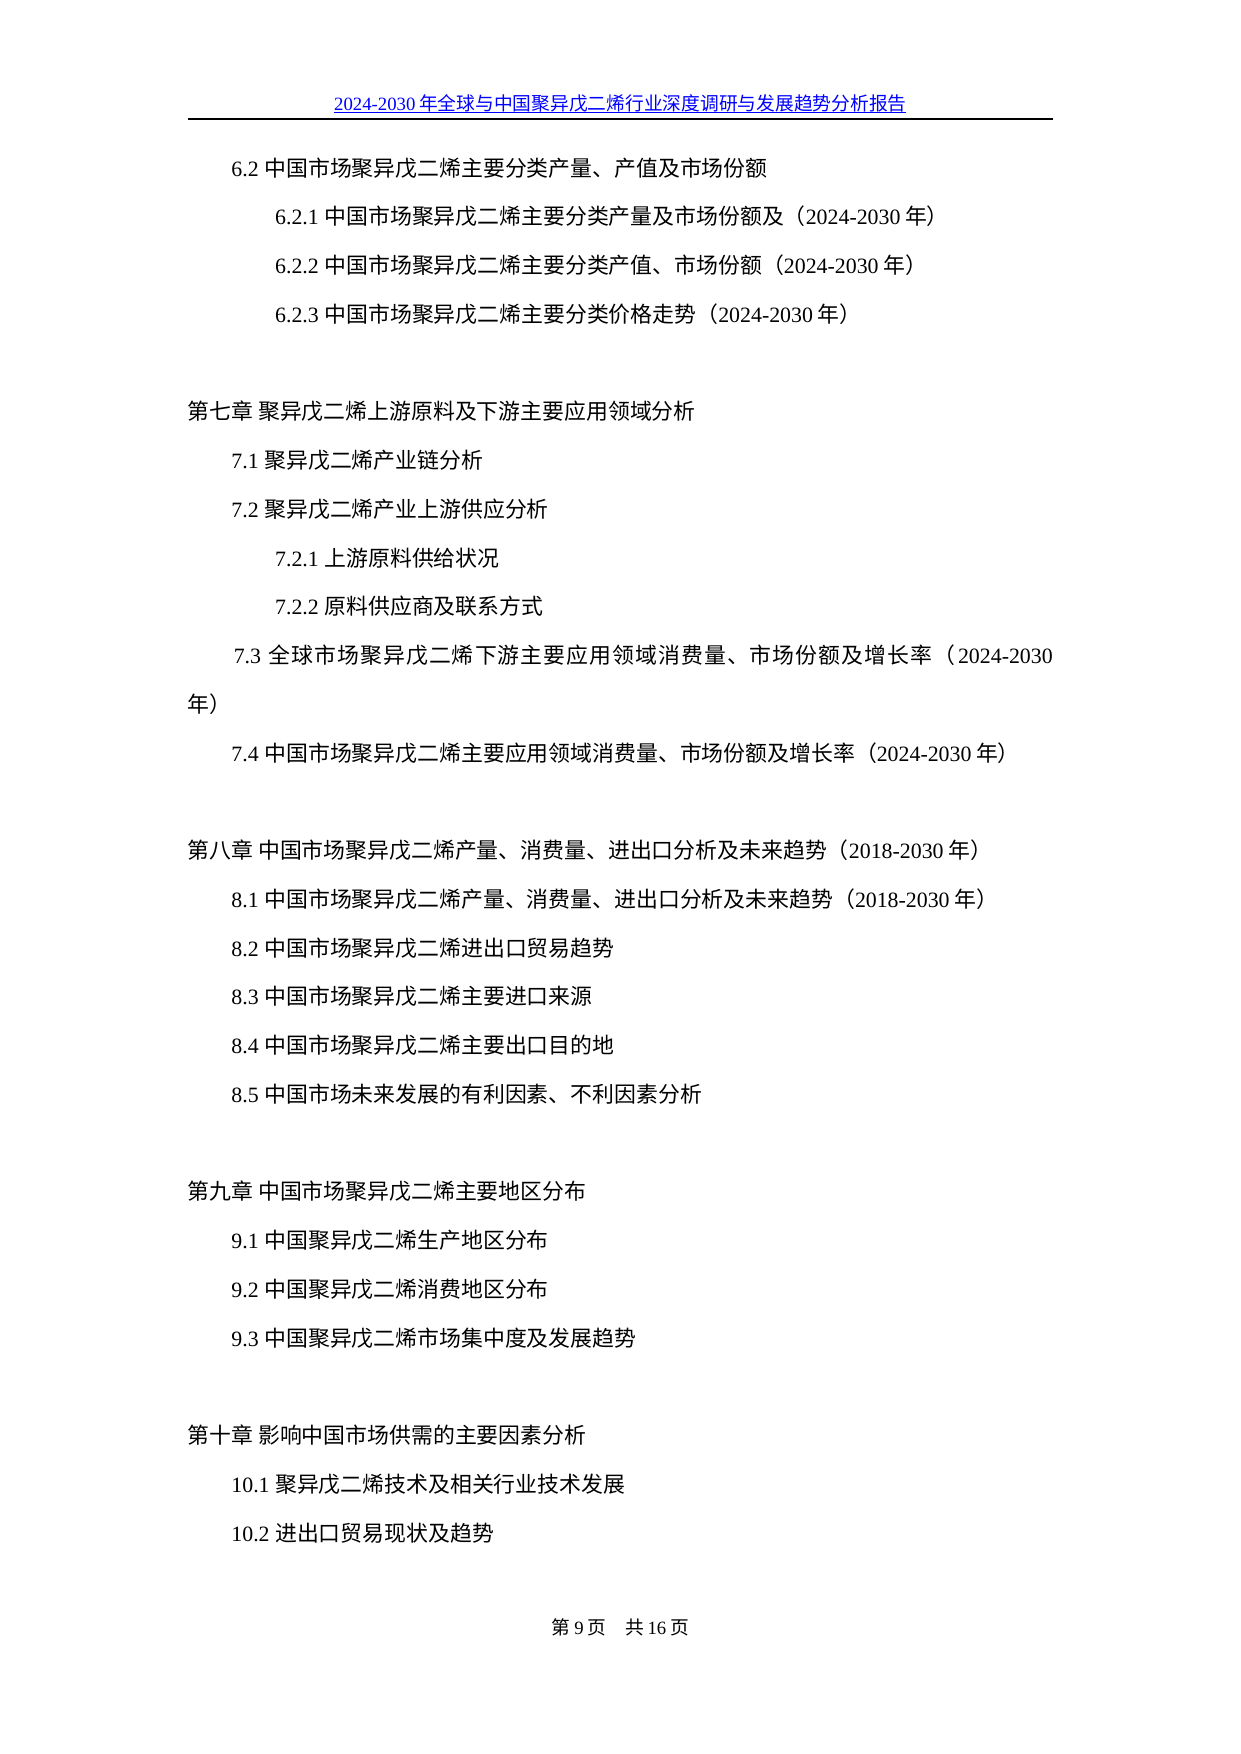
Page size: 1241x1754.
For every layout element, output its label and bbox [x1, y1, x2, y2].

text [187, 150, 1053, 1548]
